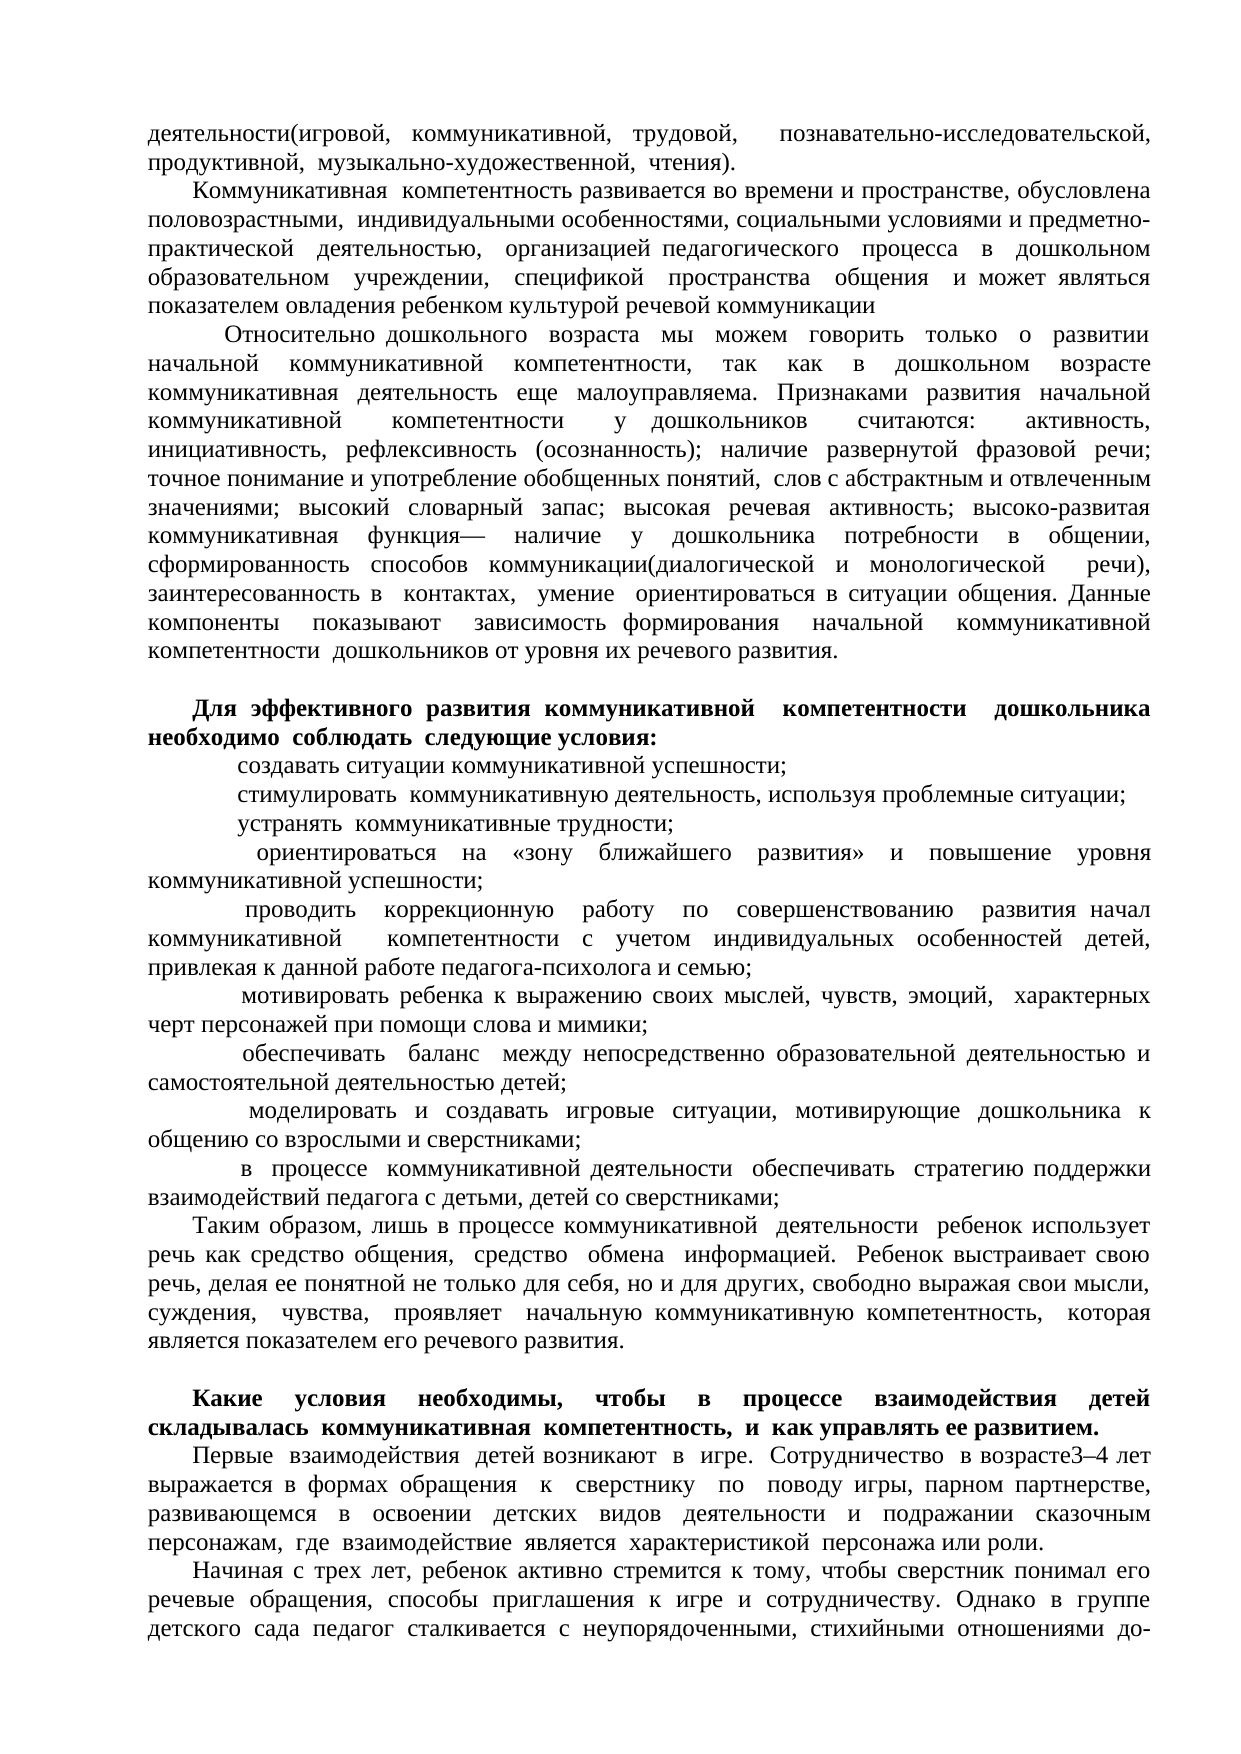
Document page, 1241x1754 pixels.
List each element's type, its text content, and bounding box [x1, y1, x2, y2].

text  проводить коррекционную работу по совершенствованию развития начал коммуникативной компетентности с учетом индивидуальных особенностей детей, привлекая к данной работе педагога-психолога и семью; [148, 894, 1152, 981]
text Первые взаимодействия детей возникают в игре. Сотрудничество в возрасте3–4 лет выражается в формах обращения к сверстнику по поводу игры, парном партнерстве, развивающемся в освоении детских видов деятельности и подражании сказочным персонажам, где взаимодействие является характеристикой персонажа или роли. [148, 1441, 1152, 1556]
text Какие условия необходимы, чтобы в процессе взаимодействия детей складывалась коммуникативная компетентность, и как управлять ее развитием. [148, 1383, 1152, 1441]
text  стимулировать коммуникативную деятельность, используя проблемные ситуации; [148, 779, 1152, 808]
text  мотивировать ребенка к выражению своих мыслей, чувств, эмоций, характерных черт персонажей при помощи слова и мимики; [148, 981, 1152, 1038]
text  в процессе коммуникативной деятельности обеспечивать стратегию поддержки взаимодействий педагога с детьми, детей со сверстниками; [148, 1153, 1152, 1211]
text Коммуникативная компетентность развивается во времени и пространстве, обусловлена половозрастными, индивидуальными особенностями, социальными условиями и предметно-практической деятельностью, организацией педагогического процесса в дошкольном образовательном учреждении, спецификой пространства общения и может являться показателем овладения ребенком культурой речевой коммуникации [148, 176, 1152, 319]
text  моделировать и создавать игровые ситуации, мотивирующие дошкольника к общению со взрослыми и сверстниками; [148, 1096, 1152, 1153]
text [148, 118, 1152, 176]
text Относительно дошкольного возраста мы можем говорить только о развитии начальной коммуникативной компетентности, так как в дошкольном возрасте коммуникативная деятельность еще малоуправляема. Признаками развития начальной коммуникативной компетентности у дошкольников считаются: активность, инициативность, рефлексивность (осознанность); наличие развернутой фразовой речи; точное понимание и употребление обобщенных понятий, слов с абстрактным и отвлеченным значениями; высокий словарный запас; высокая речевая активность; высоко-развитая коммуникативная функция— наличие у дошкольника потребности в общении, сформированность способов коммуникации(диалогической и монологической речи), заинтересованность в контактах, умение ориентироваться в ситуации общения. Данные компоненты показывают зависимость формирования начальной коммуникативной компетентности дошкольников от уровня их речевого развития. [148, 319, 1152, 664]
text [148, 1556, 1152, 1642]
text  обеспечивать баланс между непосредственно образовательной деятельностью и самостоятельной деятельностью детей; [148, 1038, 1152, 1096]
text  создавать ситуации коммуникативной успешности; [148, 751, 1152, 779]
text Для эффективного развития коммуникативной компетентности дошкольника необходимо соблюдать следующие условия: [148, 693, 1152, 751]
text Таким образом, лишь в процессе коммуникативной деятельности ребенок использует речь как средство общения, средство обмена информацией. Ребенок выстраивает свою речь, делая ее понятной не только для себя, но и для других, свободно выражая свои мысли, суждения, чувства, проявляет начальную коммуникативную компетентность, которая является показателем его речевого развития. [148, 1211, 1152, 1354]
text  устранять коммуникативные трудности; [148, 808, 1152, 837]
text  ориентироваться на «зону ближайшего развития» и повышение уровня коммуникативной успешности; [148, 837, 1152, 894]
